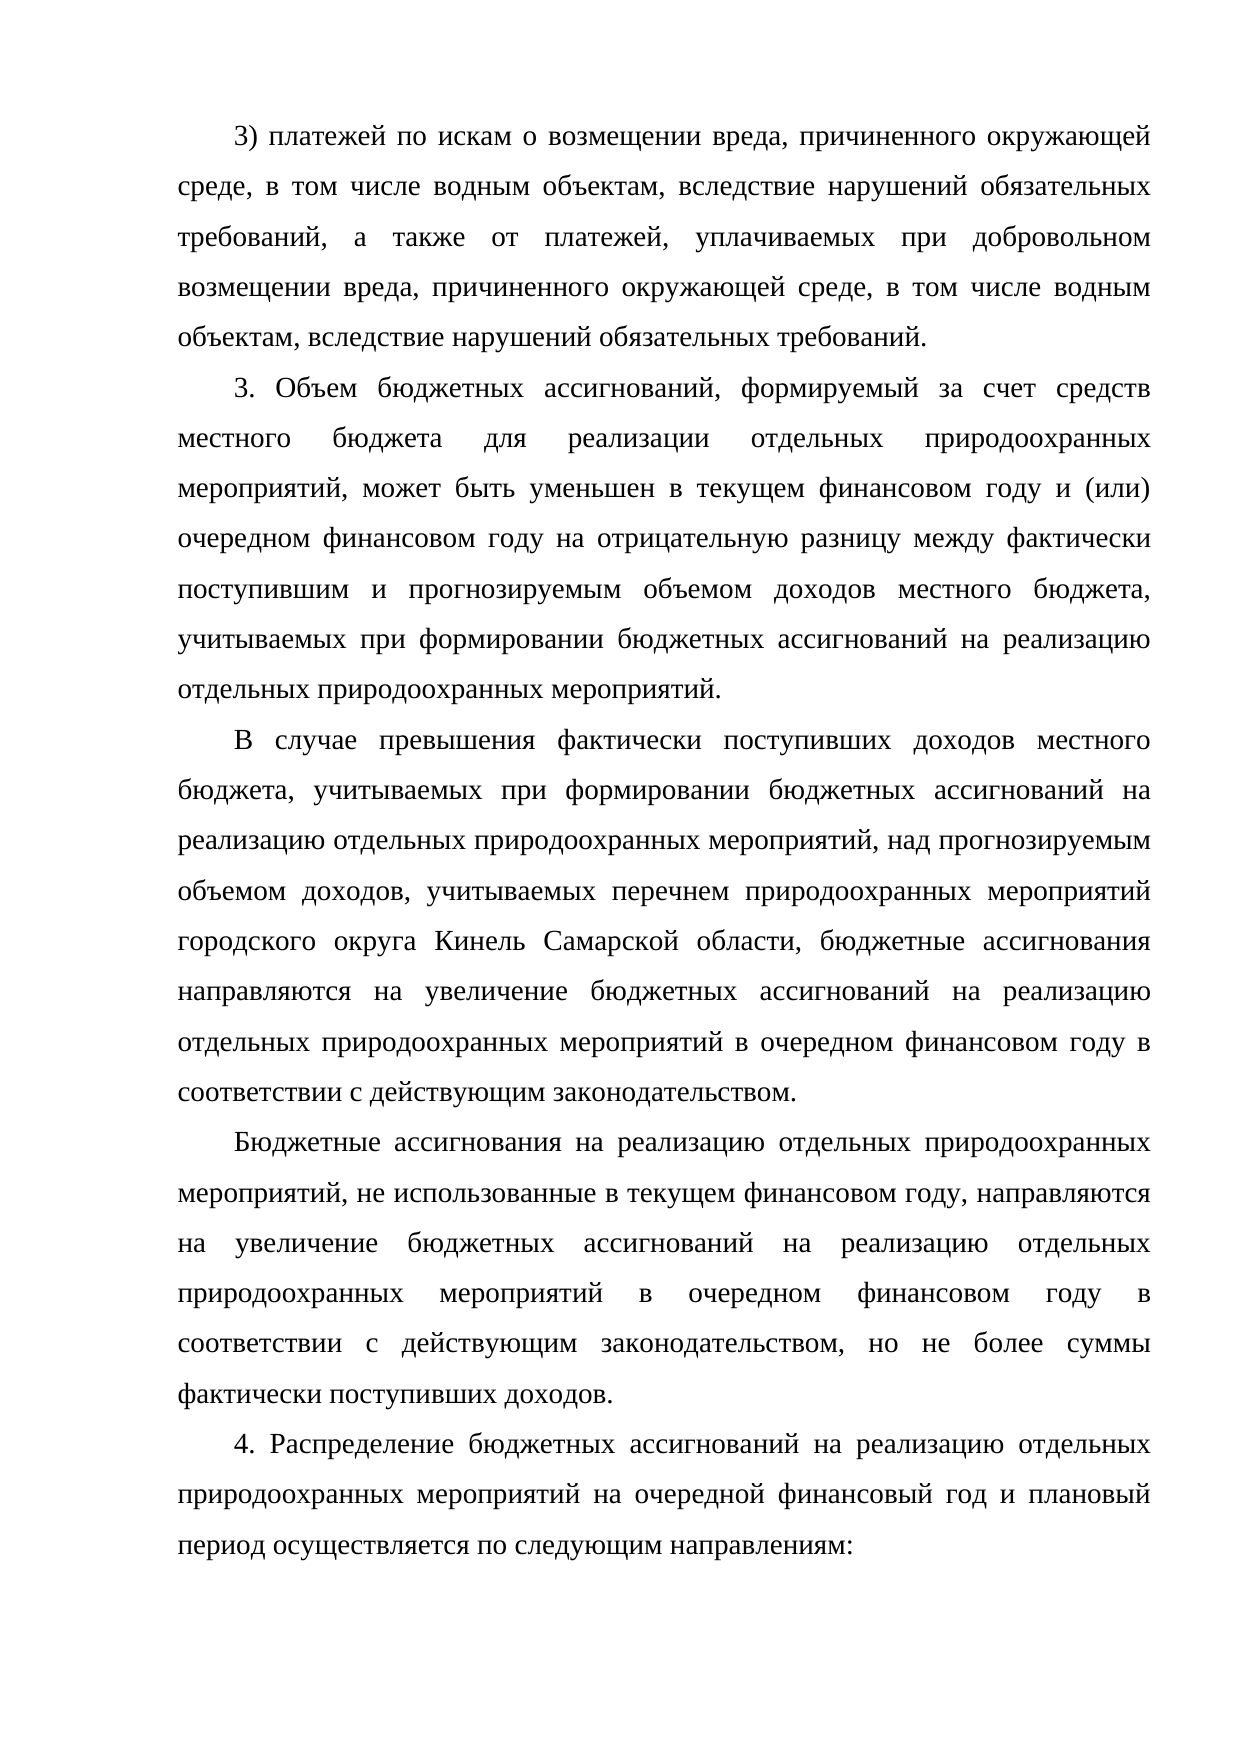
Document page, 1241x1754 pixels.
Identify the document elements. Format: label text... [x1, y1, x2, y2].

text 3) платежей по искам о возмещении вреда, причиненного окружающей среде, в том числе водным объектам, вследствие нарушений обязательных требований, а также от платежей, уплачиваемых при добровольном возмещении вреда, причиненного окружающей среде, в том числе водным объектам, вследствие нарушений обязательных требований. [177, 118, 1152, 353]
text Бюджетные ассигнования на реализацию отдельных природоохранных мероприятий, не использованные в текущем финансовом году, направляются на увеличение бюджетных ассигнований на реализацию отдельных природоохранных мероприятий в очередном финансовом году в соответствии с действующим законодательством, но не более суммы фактически поступивших доходов. [177, 1124, 1152, 1409]
text В случае превышения фактически поступивших доходов местного бюджета, учитываемых при формировании бюджетных ассигнований на реализацию отдельных природоохранных мероприятий, над прогнозируемым объемом доходов, учитываемых перечнем природоохранных мероприятий городского округа Кинель Самарской области, бюджетные ассигнования направляются на увеличение бюджетных ассигнований на реализацию отдельных природоохранных мероприятий в очередном финансовом году в соответствии с действующим законодательством. [177, 722, 1152, 1108]
text 3. Объем бюджетных ассигнований, формируемый за счет средств местного бюджета для реализации отдельных природоохранных мероприятий, может быть уменьшен в текущем финансовом году и (или) очередном финансовом году на отрицательную разницу между фактически поступившим и прогнозируемым объемом доходов местного бюджета, учитываемых при формировании бюджетных ассигнований на реализацию отдельных природоохранных мероприятий. [177, 370, 1152, 705]
text 4. Распределение бюджетных ассигнований на реализацию отдельных природоохранных мероприятий на очередной финансовый год и плановый период осуществляется по следующим направлениям: [177, 1426, 1152, 1560]
